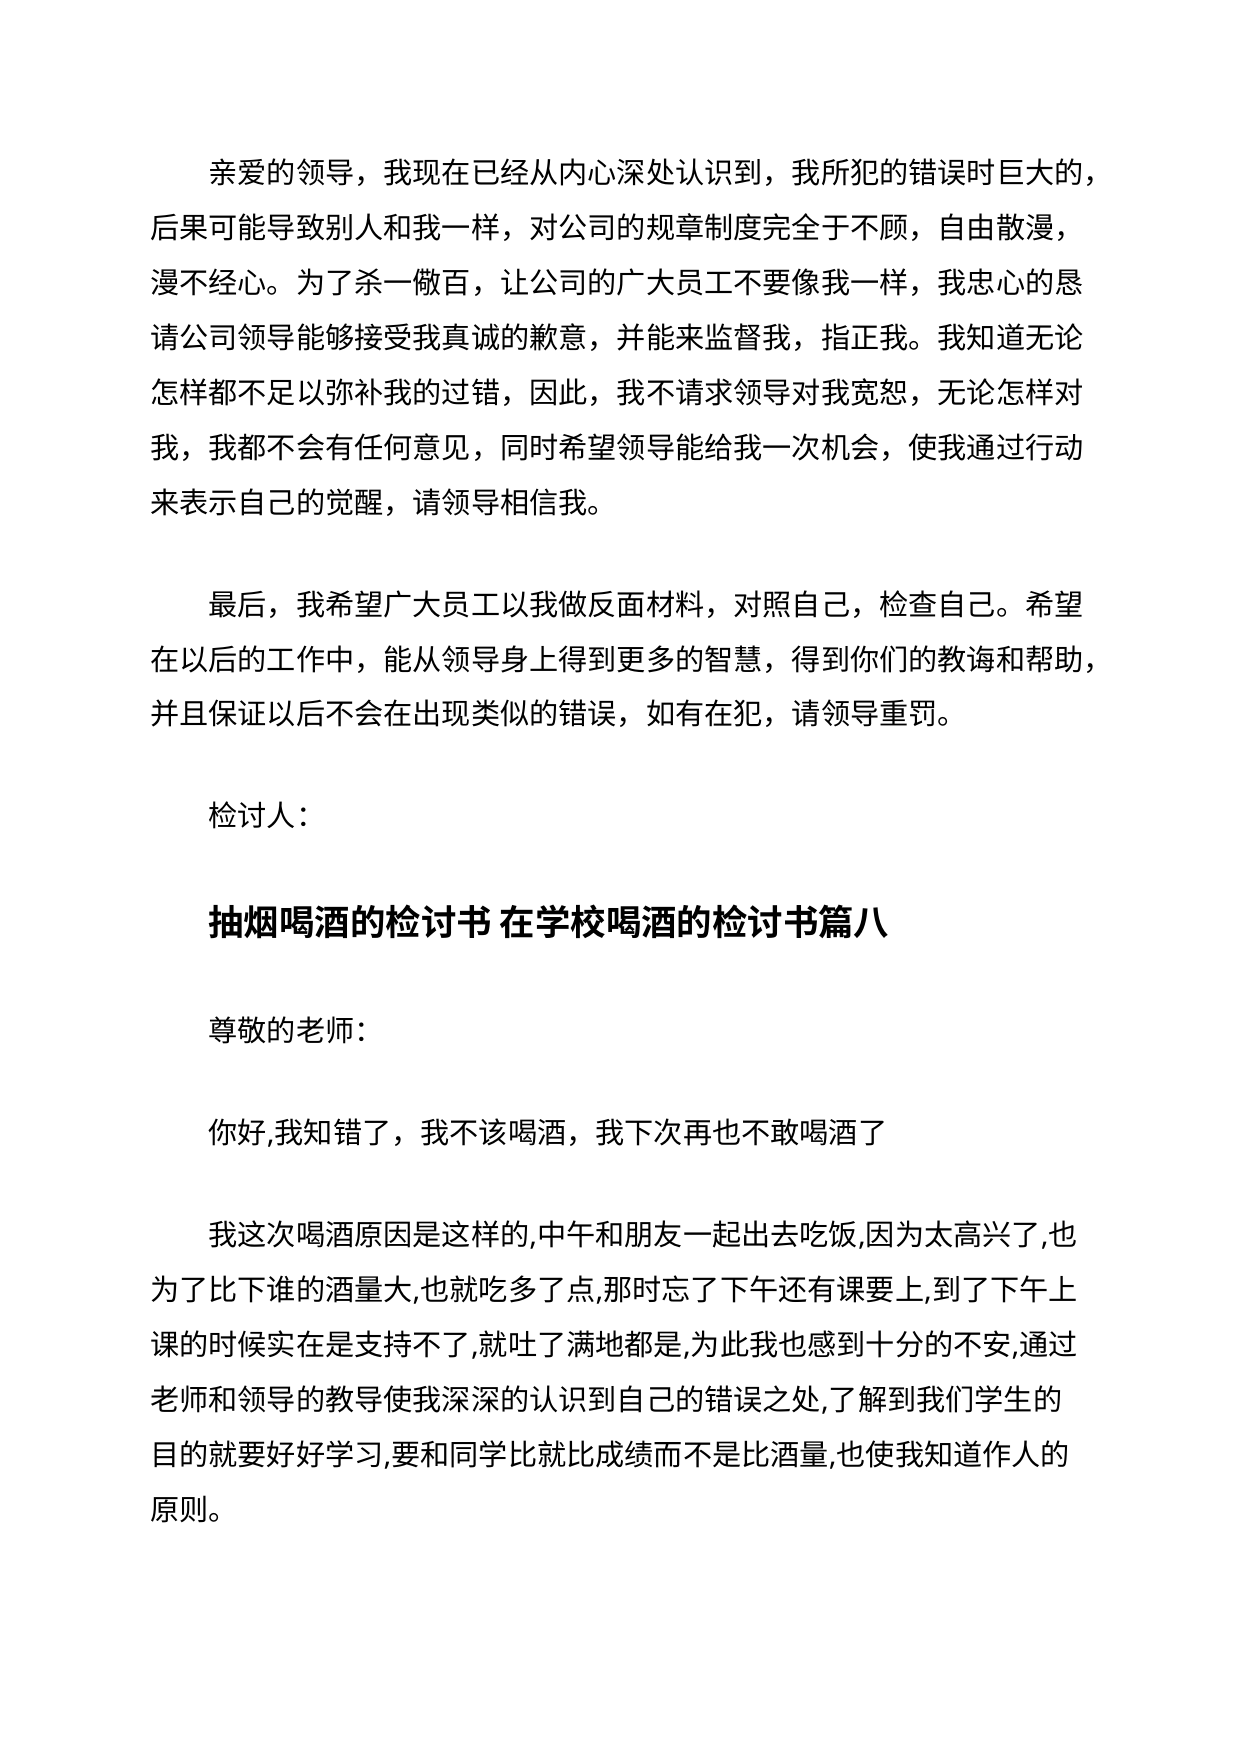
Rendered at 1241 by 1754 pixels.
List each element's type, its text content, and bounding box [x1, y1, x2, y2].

text 检讨人： [150, 793, 1090, 835]
text 你好,我知错了，我不该喝酒，我下次再也不敢喝酒了 [150, 1110, 1090, 1152]
text 最后，我希望广大员工以我做反面材料，对照自己，检查自己。希望在以后的工作中，能从领导身上得到更多的智慧，得到你们的教诲和帮助，并且保证以后不会在出现类似的错误，如有在犯，请领导重罚。 [150, 581, 1090, 733]
text 亲爱的领导，我现在已经从内心深处认识到，我所犯的错误时巨大的，后果可能导致别人和我一样，对公司的规章制度完全于不顾，自由散漫，漫不经心。为了杀一儆百，让公司的广大员工不要像我一样，我忠心的恳请公司领导能够接受我真诚的歉意，并能来监督我，指正我。我知道无论怎样都不足以弥补我的过错，因此，我不请求领导对我宽恕，无论怎样对我，我都不会有任何意见，同时希望领导能给我一次机会，使我通过行动来表示自己的觉醒，请领导相信我。 [150, 150, 1090, 522]
text 抽烟喝酒的检讨书 在学校喝酒的检讨书篇八 [150, 894, 1090, 946]
text 我这次喝酒原因是这样的,中午和朋友一起出去吃饭,因为太高兴了,也为了比下谁的酒量大,也就吃多了点,那时忘了下午还有课要上,到了下午上课的时候实在是支持不了,就吐了满地都是,为此我也感到十分的不安,通过老师和领导的教导使我深深的认识到自己的错误之处,了解到我们学生的目的就要好好学习,要和同学比就比成绩而不是比酒量,也使我知道作人的原则。 [150, 1212, 1090, 1529]
text 尊敬的老师： [150, 1008, 1090, 1050]
